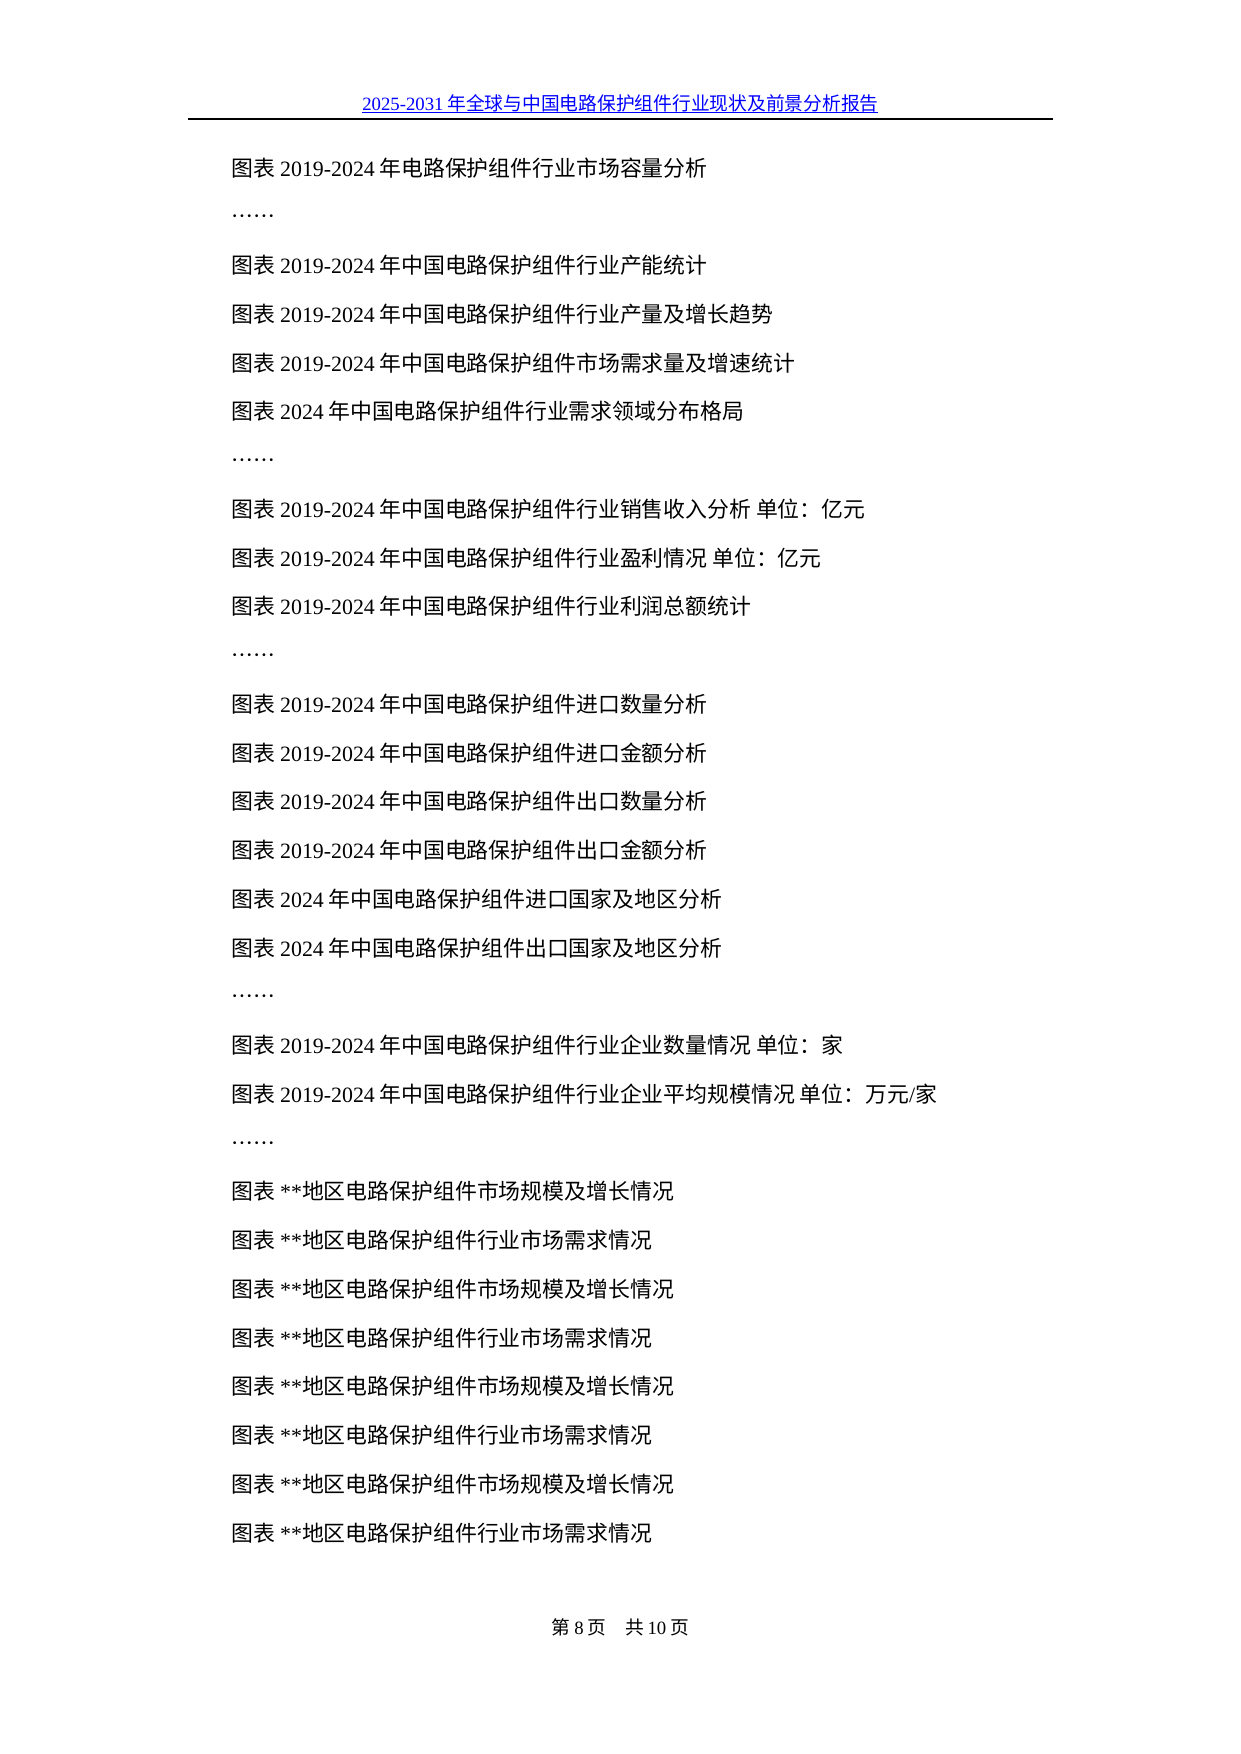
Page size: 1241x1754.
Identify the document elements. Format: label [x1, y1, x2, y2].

text [187, 150, 1053, 1548]
